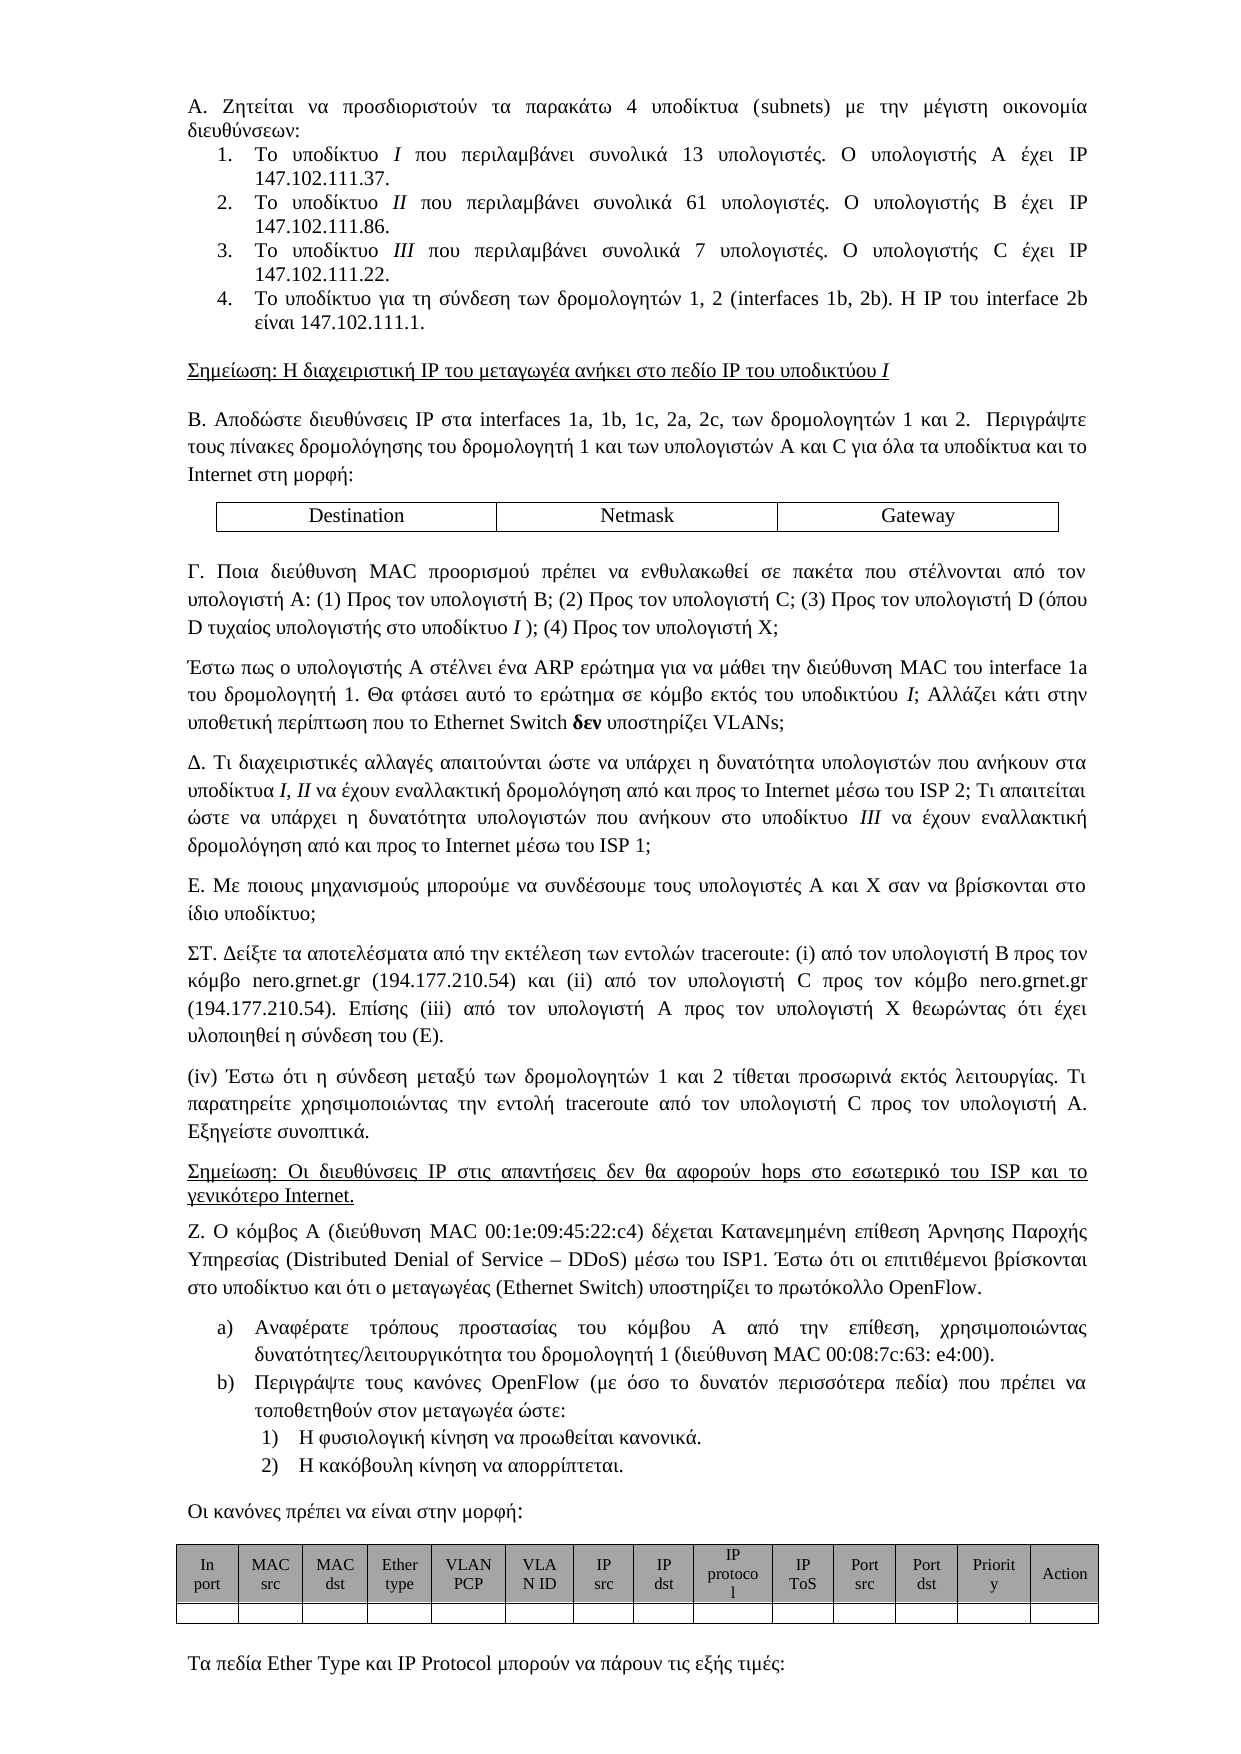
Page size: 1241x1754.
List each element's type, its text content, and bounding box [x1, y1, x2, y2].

table_header Port dst [896, 1545, 957, 1602]
table_cell [432, 1604, 505, 1623]
list Το υποδίκτυο II που περιλαμβάνει συνολικά 61 υπολογιστές. Ο υπολογιστής Β έχει IP 147.102.111.86. [217, 190, 1087, 238]
table_header VLAN PCP [432, 1545, 505, 1602]
text Ε. Με ποιους μηχανισμούς μπορούμε να συνδέσουμε τους υπολογιστές Α και Χ σαν να βρίσκονται στο ίδιο υποδίκτυο; [187, 873, 1087, 924]
table_header MAC src [239, 1545, 302, 1602]
table_header IP ToS [773, 1545, 833, 1602]
table_header IP protocol [694, 1545, 772, 1602]
table_cell [634, 1604, 693, 1623]
list Η φυσιολογική κίνηση να προωθείται κανονικά. [261, 1425, 1087, 1449]
text Ζ. Ο κόμβος Α (διεύθυνση MAC 00:1e:09:45:22:c4) δέχεται Κατανεμημένη επίθεση Άρνησης Παροχής Υπηρεσίας (Distributed Denial of Service – DDoS) μέσω του ISP1. Έστω ότι οι επιτιθέμενοι βρίσκονται στο υποδίκτυο και ότι ο μεταγωγέας (Ethernet Switch) υποστηρίζει το πρωτόκολλο OpenFlow. [187, 1219, 1087, 1299]
table_cell [368, 1604, 431, 1623]
text Οι κανόνες πρέπει να είναι στην μορφή: [187, 1497, 1087, 1523]
table_cell [773, 1604, 833, 1623]
table_cell [574, 1604, 633, 1623]
text Σημείωση: Οι διευθύνσεις IP στις απαντήσεις δεν θα αφορούν hops στο εσωτερικό του ISP και το γενικότερο Internet. [187, 1181, 1087, 1207]
table_cell [177, 1604, 238, 1623]
table_header VLAN ID [506, 1545, 573, 1602]
table_cell [1031, 1604, 1098, 1623]
text Σημείωση: Οι διευθύνσεις IP στις απαντήσεις δεν θα αφορούν hops στο εσωτερικό του ISP και το γενικότερο Internet. [187, 1159, 1087, 1180]
table_cell [834, 1604, 895, 1623]
text Β. Αποδώστε διευθύνσεις IP στα interfaces 1a, 1b, 1c, 2a, 2c, των δρομολογητών 1 και 2. Περιγράψτε τους πίνακες δρομολόγησης του δρομολογητή 1 και των υπολογιστών A και C για όλα τα υποδίκτυα και το Internet στη μορφή: [187, 406, 1087, 486]
table_cell [958, 1604, 1030, 1623]
text (iv) Έστω ότι η σύνδεση μεταξύ των δρομολογητών 1 και 2 τίθεται προσωρινά εκτός λειτουργίας. Τι παρατηρείτε χρησιμοποιώντας την εντολή traceroute από τον υπολογιστή C προς τον υπολογιστή Α. Εξηγείστε συνοπτικά. [187, 1063, 1087, 1143]
table_cell [896, 1604, 957, 1623]
table_header Port src [834, 1545, 895, 1602]
list Το υποδίκτυο για τη σύνδεση των δρομολογητών 1, 2 (interfaces 1b, 2b). Η IP του interface 2b είναι 147.102.111.1. [217, 286, 1087, 334]
table_header IP src [574, 1545, 633, 1602]
table_cell [506, 1604, 573, 1623]
table_header Netmask [497, 503, 777, 531]
table_cell [694, 1604, 772, 1623]
text Έστω πως ο υπολογιστής A στέλνει ένα ARP ερώτημα για να μάθει την διεύθυνση MAC του interface 1a του δρομολογητή 1. Θα φτάσει αυτό το ερώτημα σε κόμβο εκτός του υποδικτύου I; Αλλάζει κάτι στην υποθετική περίπτωση που το Ethernet Switch δεν υποστηρίζει VLANs; [187, 655, 1087, 734]
text Α. Ζητείται να προσδιοριστούν τα παρακάτω 4 υποδίκτυα (subnets) με την μέγιστη οικονομία διευθύνσεων: [187, 94, 1087, 142]
text ΣΤ. Δείξτε τα αποτελέσματα από την εκτέλεση των εντολών traceroute: (i) από τον υπολογιστή B προς τον κόμβο nero.grnet.gr (194.177.210.54) και (ii) από τον υπολογιστή C προς τον κόμβο nero.grnet.gr (194.177.210.54). Επίσης (iii) από τον υπολογιστή A προς τον υπολογιστή Χ θεωρώντας ότι έχει υλοποιηθεί η σύνδεση του (Ε). [187, 941, 1087, 1047]
text Γ. Ποια διεύθυνση MAC προορισμού πρέπει να ενθυλακωθεί σε πακέτα που στέλνονται από τον υπολογιστή A: (1) Προς τον υπολογιστή B; (2) Προς τον υπολογιστή C; (3) Προς τον υπολογιστή D (όπου D τυχαίος υπολογιστής στο υποδίκτυο I ); (4) Προς τον υπολογιστή Χ; [187, 559, 1087, 639]
list Η κακόβουλη κίνηση να απορρίπτεται. [261, 1453, 1087, 1477]
list Το υποδίκτυο III που περιλαμβάνει συνολικά 7 υπολογιστές. Ο υπολογιστής C έχει IP 147.102.111.22. [217, 238, 1087, 286]
list Αναφέρατε τρόπους προστασίας του κόμβου Α από την επίθεση, χρησιμοποιώντας δυνατότητες/λειτουργικότητα του δρομολογητή 1 (διεύθυνση MAC 00:08:7c:63: e4:00). [217, 1315, 1087, 1366]
text Δ. Τι διαχειριστικές αλλαγές απαιτούνται ώστε να υπάρχει η δυνατότητα υπολογιστών που ανήκουν στα υποδίκτυα Ι, ΙΙ να έχουν εναλλακτική δρομολόγηση από και προς το Internet μέσω του ISP 2; Τι απαιτείται ώστε να υπάρχει η δυνατότητα υπολογιστών που ανήκουν στο υποδίκτυο ΙΙΙ να έχουν εναλλακτική δρομολόγηση από και προς το Internet μέσω του ISP 1; [187, 750, 1087, 857]
table_header Action [1031, 1545, 1098, 1602]
table_header In port [177, 1545, 238, 1602]
table_cell [303, 1604, 367, 1623]
table_header IP dst [634, 1545, 693, 1602]
table_header Destination [217, 503, 496, 531]
table_header Ether type [368, 1545, 431, 1602]
table_header Gateway [778, 503, 1058, 531]
text Τα πεδία Ether Type και IP Protocol μπορούν να πάρουν τις εξής τιμές: [187, 1651, 1087, 1675]
text Σημείωση: Η διαχειριστική IP του μεταγωγέα ανήκει στο πεδίο IP του υποδικτύου I [187, 358, 1087, 382]
table_header MAC dst [303, 1545, 367, 1602]
table_cell [239, 1604, 302, 1623]
list Περιγράψτε τους κανόνες OpenFlow (με όσο το δυνατόν περισσότερα πεδία) που πρέπει να τοποθετηθούν στον μεταγωγέα ώστε: [217, 1370, 1087, 1422]
table_header Priority [958, 1545, 1030, 1602]
list Το υποδίκτυο I που περιλαμβάνει συνολικά 13 υπολογιστές. Ο υπολογιστής Α έχει IP 147.102.111.37. [217, 142, 1087, 190]
